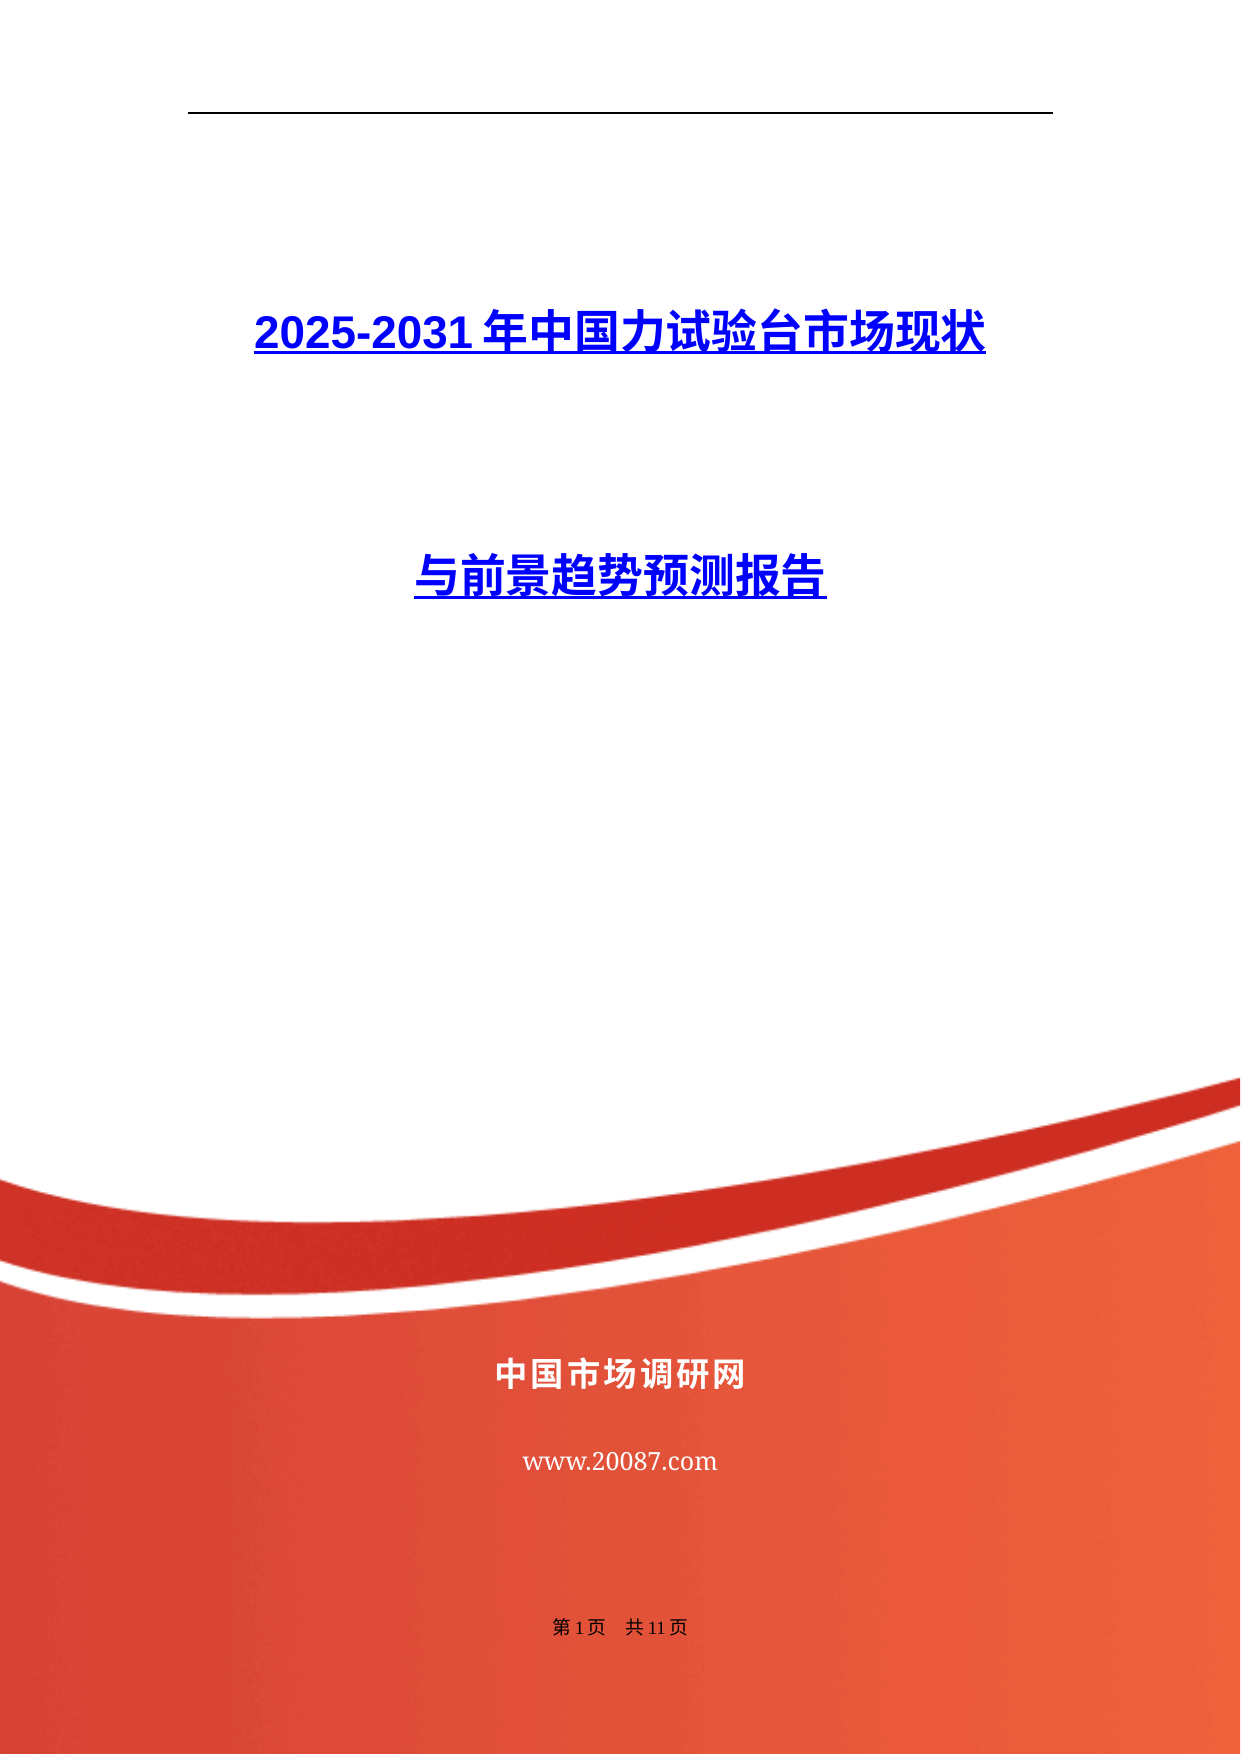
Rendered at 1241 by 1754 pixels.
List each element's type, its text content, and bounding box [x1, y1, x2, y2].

text www.20087.com [187, 1428, 1053, 1493]
picture [0, 1006, 1241, 1754]
subtitle 中国市场调研网 [187, 1339, 1053, 1404]
table_header 2025-2031年中国力试验台市场现状与前景趋势预测报告 [188, 207, 1053, 773]
